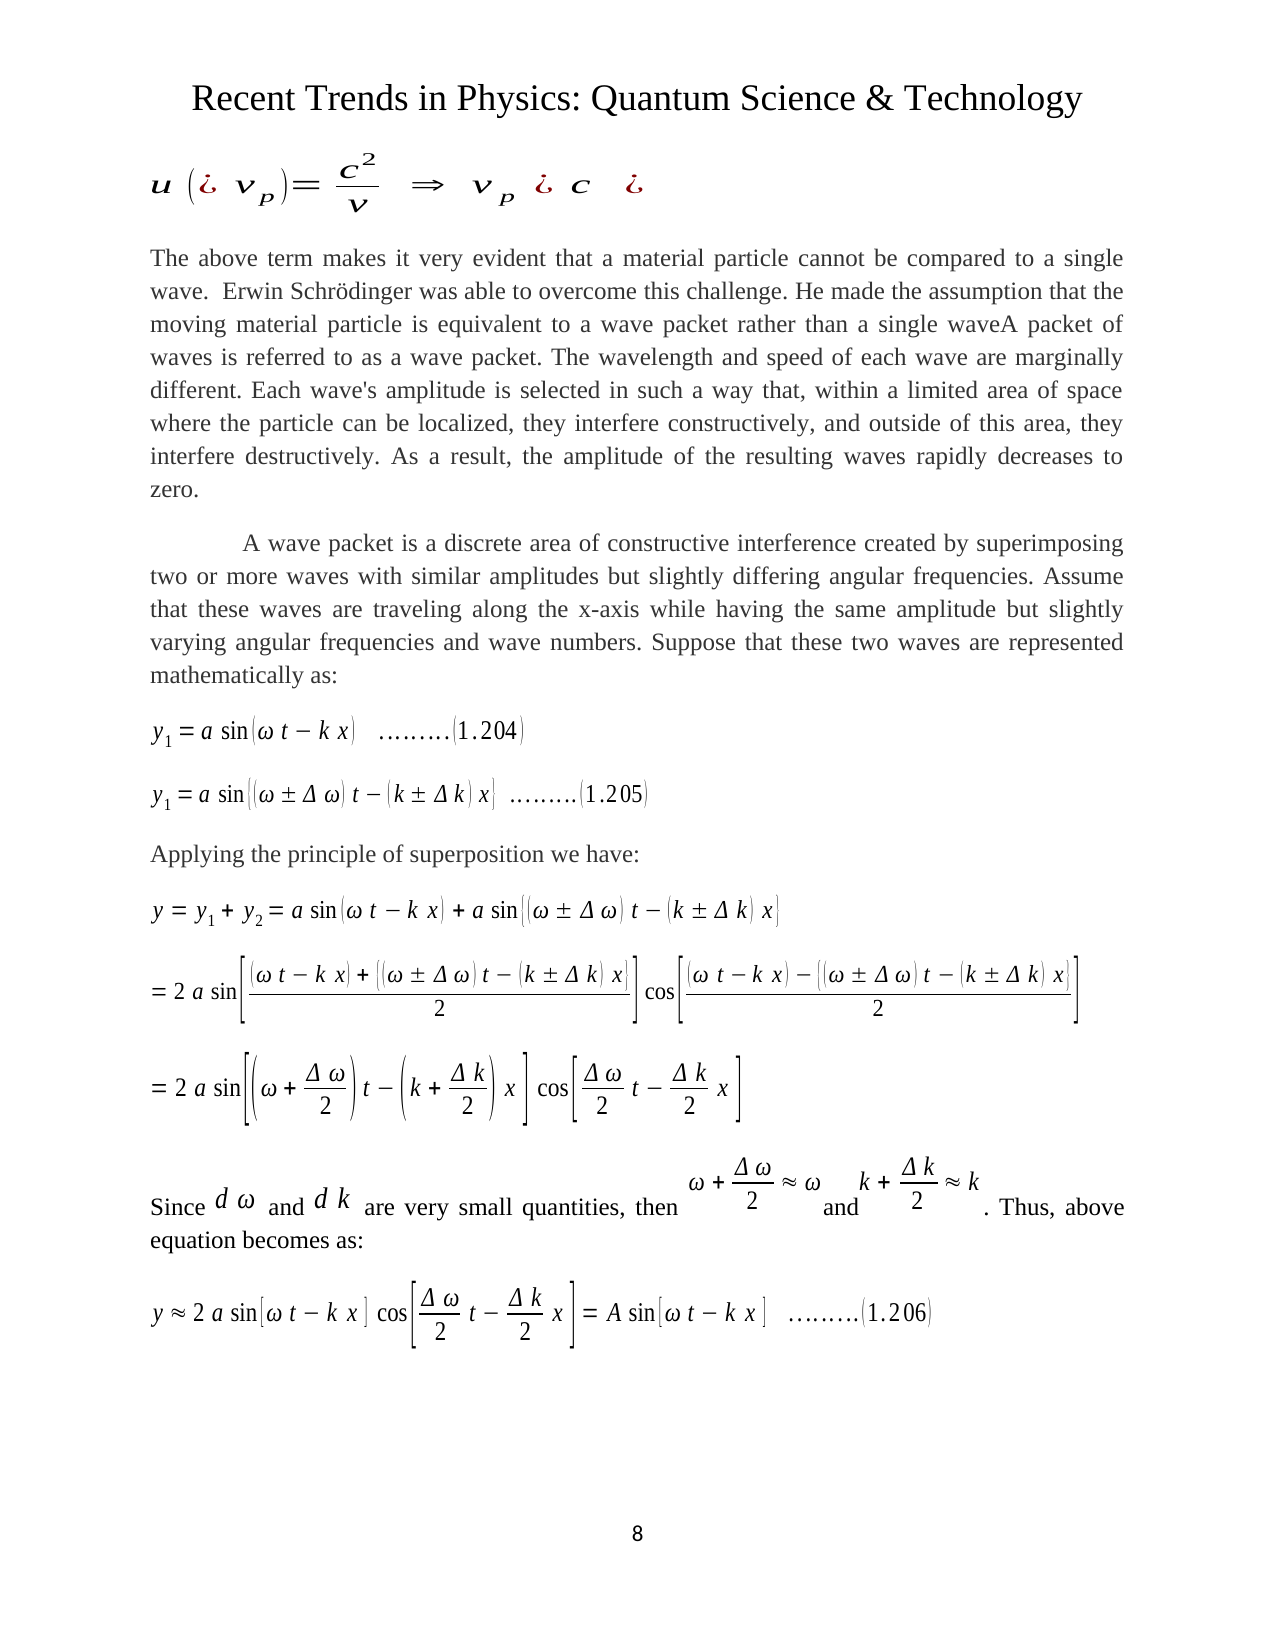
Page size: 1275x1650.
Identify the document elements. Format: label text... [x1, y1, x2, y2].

text The above term makes it very evident that a material particle cannot be compared to a single wave. Erwin Schrödinger was able to overcome this challenge. He made the assumption that the moving material particle is equivalent to a wave packet rather than a single waveA packet of waves is referred to as a wave packet. The wavelength and speed of each wave are marginally different. Each wave's amplitude is selected in such a way that, within a limited area of space where the particle can be localized, they interfere constructively, and outside of this area, they interfere destructively. As a result, the amplitude of the resulting waves rapidly decreases to zero. [150, 243, 1125, 503]
text A wave packet is a discrete area of constructive interference created by superimposing two or more waves with similar amplitudes but slightly differing angular frequencies. Assume that these waves are traveling along the x-axis while having the same amplitude but slightly varying angular frequencies and wave numbers. Suppose that these two waves are represented mathematically as: [150, 528, 1125, 689]
text Since and are very small quantities, then and. Thus, above equation becomes as: [150, 1152, 1125, 1254]
text Applying the principle of superposition we have: [150, 839, 1125, 867]
